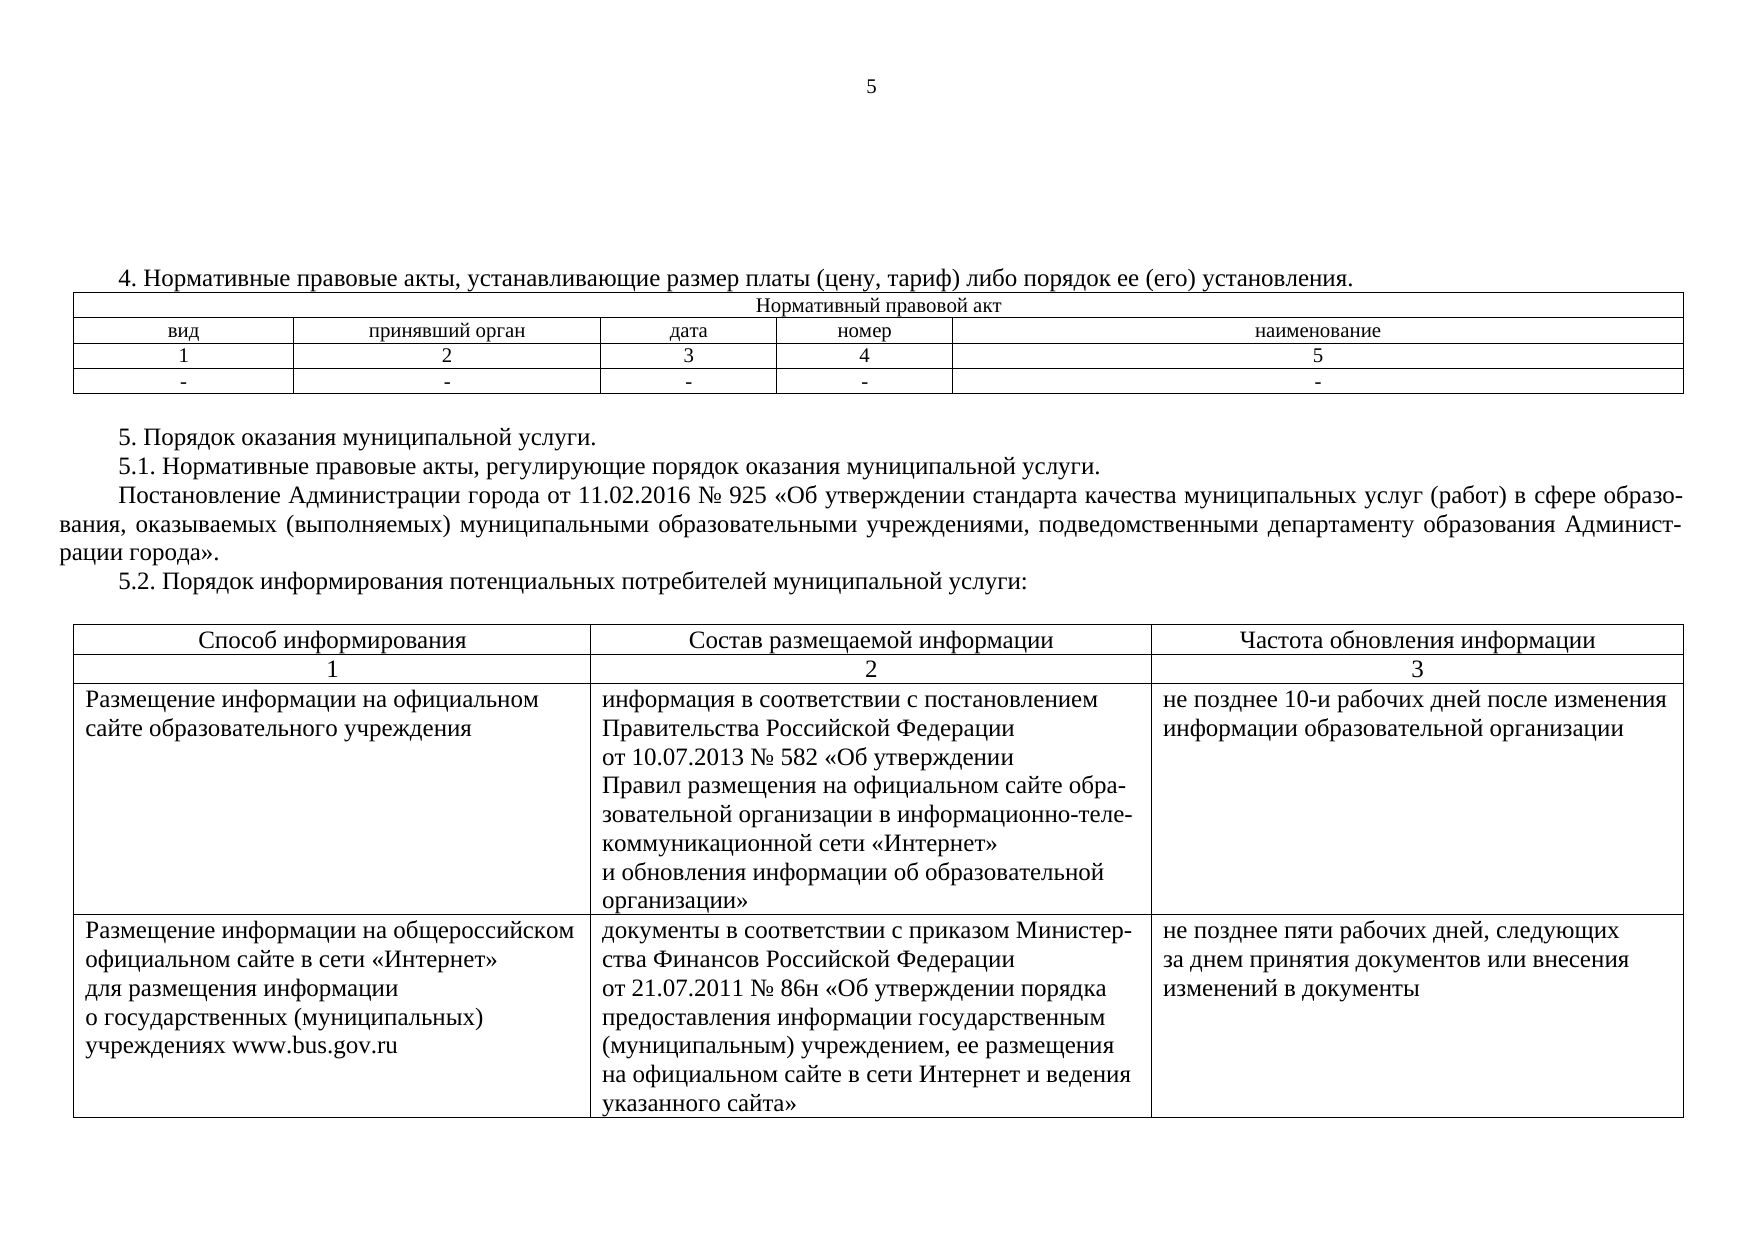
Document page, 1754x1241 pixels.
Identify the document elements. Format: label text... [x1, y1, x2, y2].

table_cell - [953, 369, 1683, 393]
table_header Способ информирования [74, 625, 590, 653]
text 4. Нормативные правовые акты, устанавливающие размер платы (цену, тариф) либо порядок ее (его) установления. [59, 263, 1683, 292]
table_cell Размещение информации на общероссийском официальном сайте в сети «Интернет» для размещения информации о государственных (муниципальных) учреждениях www.bus.gov.ru [74, 915, 590, 1117]
table_cell - [294, 369, 600, 393]
table_cell 2 [591, 655, 1151, 683]
table_header Частота обновления информации [1152, 625, 1683, 653]
table_cell принявший орган [294, 318, 600, 342]
table_cell 1 [74, 655, 590, 683]
table_cell - [74, 369, 293, 393]
text Постановление Администрации города от 11.02.2016 № 925 «Об утверждении стандарта качества муниципальных услуг (работ) в сфере образо-вания, оказываемых (выполняемых) муниципальными образовательными учреждениями, подведомственными департаменту образования Админист-рации города». [59, 480, 1683, 566]
table_cell 4 [777, 344, 952, 367]
table_cell 1 [74, 344, 293, 367]
table_cell 3 [1152, 655, 1683, 683]
table_cell документы в соответствии с приказом Министер-ства Финансов Российской Федерации от 21.07.2011 № 86н «Об утверждении порядка предоставления информации государственным (муниципальным) учреждением, ее размещения на официальном сайте в сети Интернет и ведения указанного сайта» [591, 915, 1151, 1117]
table_cell - [601, 369, 776, 393]
table_cell 2 [294, 344, 600, 367]
table_cell номер [777, 318, 952, 342]
table_cell - [777, 369, 952, 393]
table_cell не позднее пяти рабочих дней, следующих за днем принятия документов или внесения изменений в документы [1152, 915, 1683, 1117]
table_cell Размещение информации на официальном сайте образовательного учреждения [74, 684, 590, 914]
table_cell не позднее 10-и рабочих дней после изменения информации образовательной организации [1152, 684, 1683, 914]
table_header Состав размещаемой информации [591, 625, 1151, 653]
table_cell информация в соответствии с постановлением Правительства Российской Федерации от 10.07.2013 № 582 «Об утверждении Правил размещения на официальном сайте обра-зовательной организации в информационно-теле-коммуникационной сети «Интернет» и обновления информации об образовательной организации» [591, 684, 1151, 914]
table_cell вид [74, 318, 293, 342]
table_header Нормативный правовой акт [74, 293, 1683, 317]
text 5.2. Порядок информирования потенциальных потребителей муниципальной услуги: [59, 566, 1683, 595]
table_cell дата [601, 318, 776, 342]
table_cell наименование [953, 318, 1683, 342]
table_cell 5 [953, 344, 1683, 367]
table_cell 3 [601, 344, 776, 367]
text 5.1. Нормативные правовые акты, регулирующие порядок оказания муниципальной услуги. [118, 451, 1683, 480]
text 5. Порядок оказания муниципальной услуги. [118, 422, 1683, 451]
